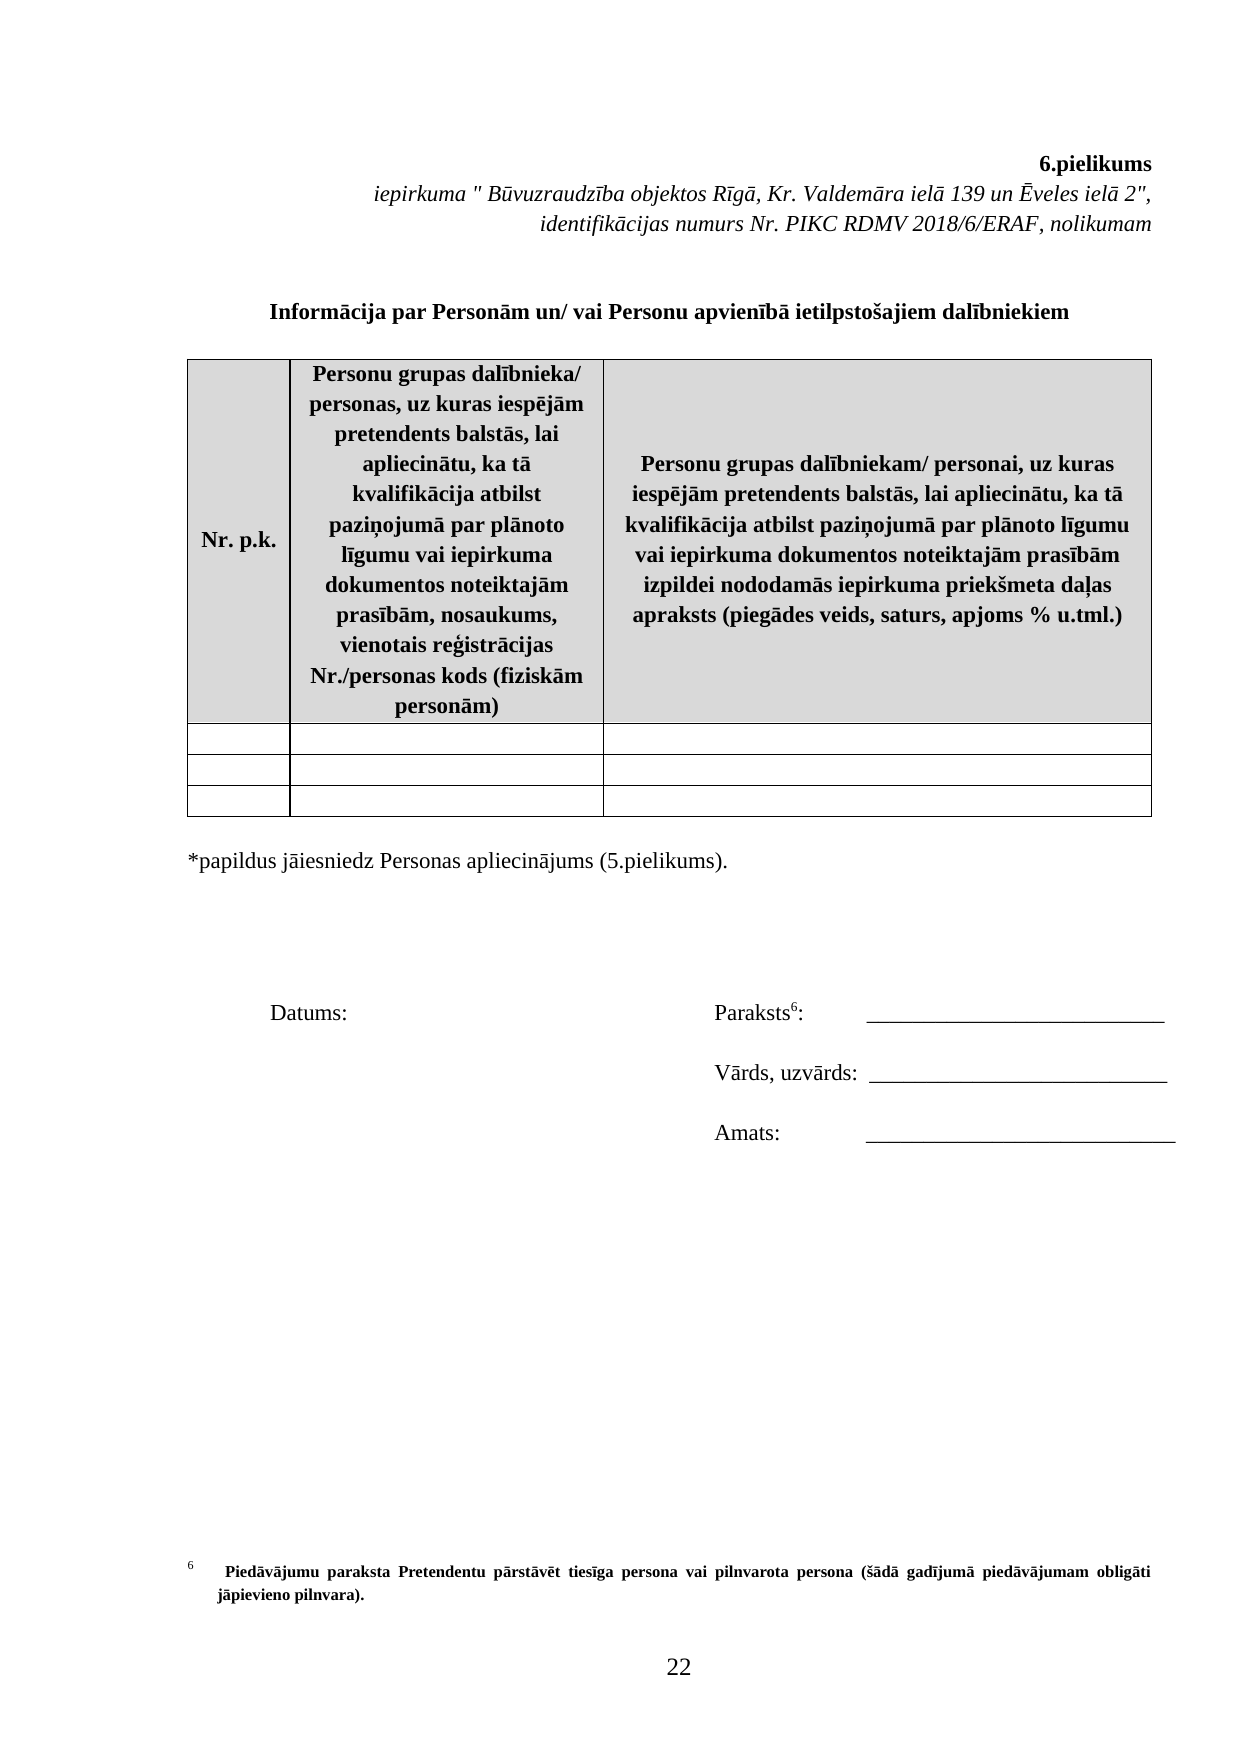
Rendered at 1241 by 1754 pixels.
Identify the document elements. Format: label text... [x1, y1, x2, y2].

table_header Nr. p.k. [188, 360, 289, 722]
text 6.pielikums [187, 150, 1152, 176]
table_cell [188, 786, 289, 816]
table_cell [604, 724, 1151, 754]
table_header Personu grupas dalībnieka/ personas, uz kuras iespējām pretendents balstās, lai apliecinātu, ka tā kvalifikācija atbilst paziņojumā par plānoto līgumu vai iepirkuma dokumentos noteiktajām prasībām, nosaukums, vienotais reģistrācijas Nr./personas kods (fiziskām personām) [291, 360, 603, 722]
text *papildus jāiesniedz Personas apliecinājums (5.pielikums). [187, 847, 1152, 874]
table_cell [604, 755, 1151, 785]
table_header Paraksts: __________________________ Vārds, uzvārds: __________________________ Amats: ___________________________ [703, 999, 1163, 1180]
table_header Personu grupas dalībniekam/ personai, uz kuras iespējām pretendents balstās, lai apliecinātu, ka tā kvalifikācija atbilst paziņojumā par plānoto līgumu vai iepirkuma dokumentos noteiktajām prasībām izpildei nododamās iepirkuma priekšmeta daļas apraksts (piegādes veids, saturs, apjoms % u.tml.) [604, 360, 1151, 722]
table_cell [188, 724, 289, 754]
text Informācija par Personām un/ vai Personu apvienībā ietilpstošajiem dalībniekiem [187, 298, 1152, 324]
table_cell [291, 724, 603, 754]
table_cell [291, 755, 603, 785]
table_cell [291, 786, 603, 816]
table_cell [188, 755, 289, 785]
table_cell [604, 786, 1151, 816]
text identifikācijas numurs Nr. PIKC RDMV 2018/6/ERAF, nolikumam [187, 210, 1152, 237]
text iepirkuma " Būvuzraudzība objektos Rīgā, Kr. Valdemāra ielā 139 un Ēveles ielā 2", [187, 180, 1152, 207]
table_header Datums: [259, 999, 703, 1180]
